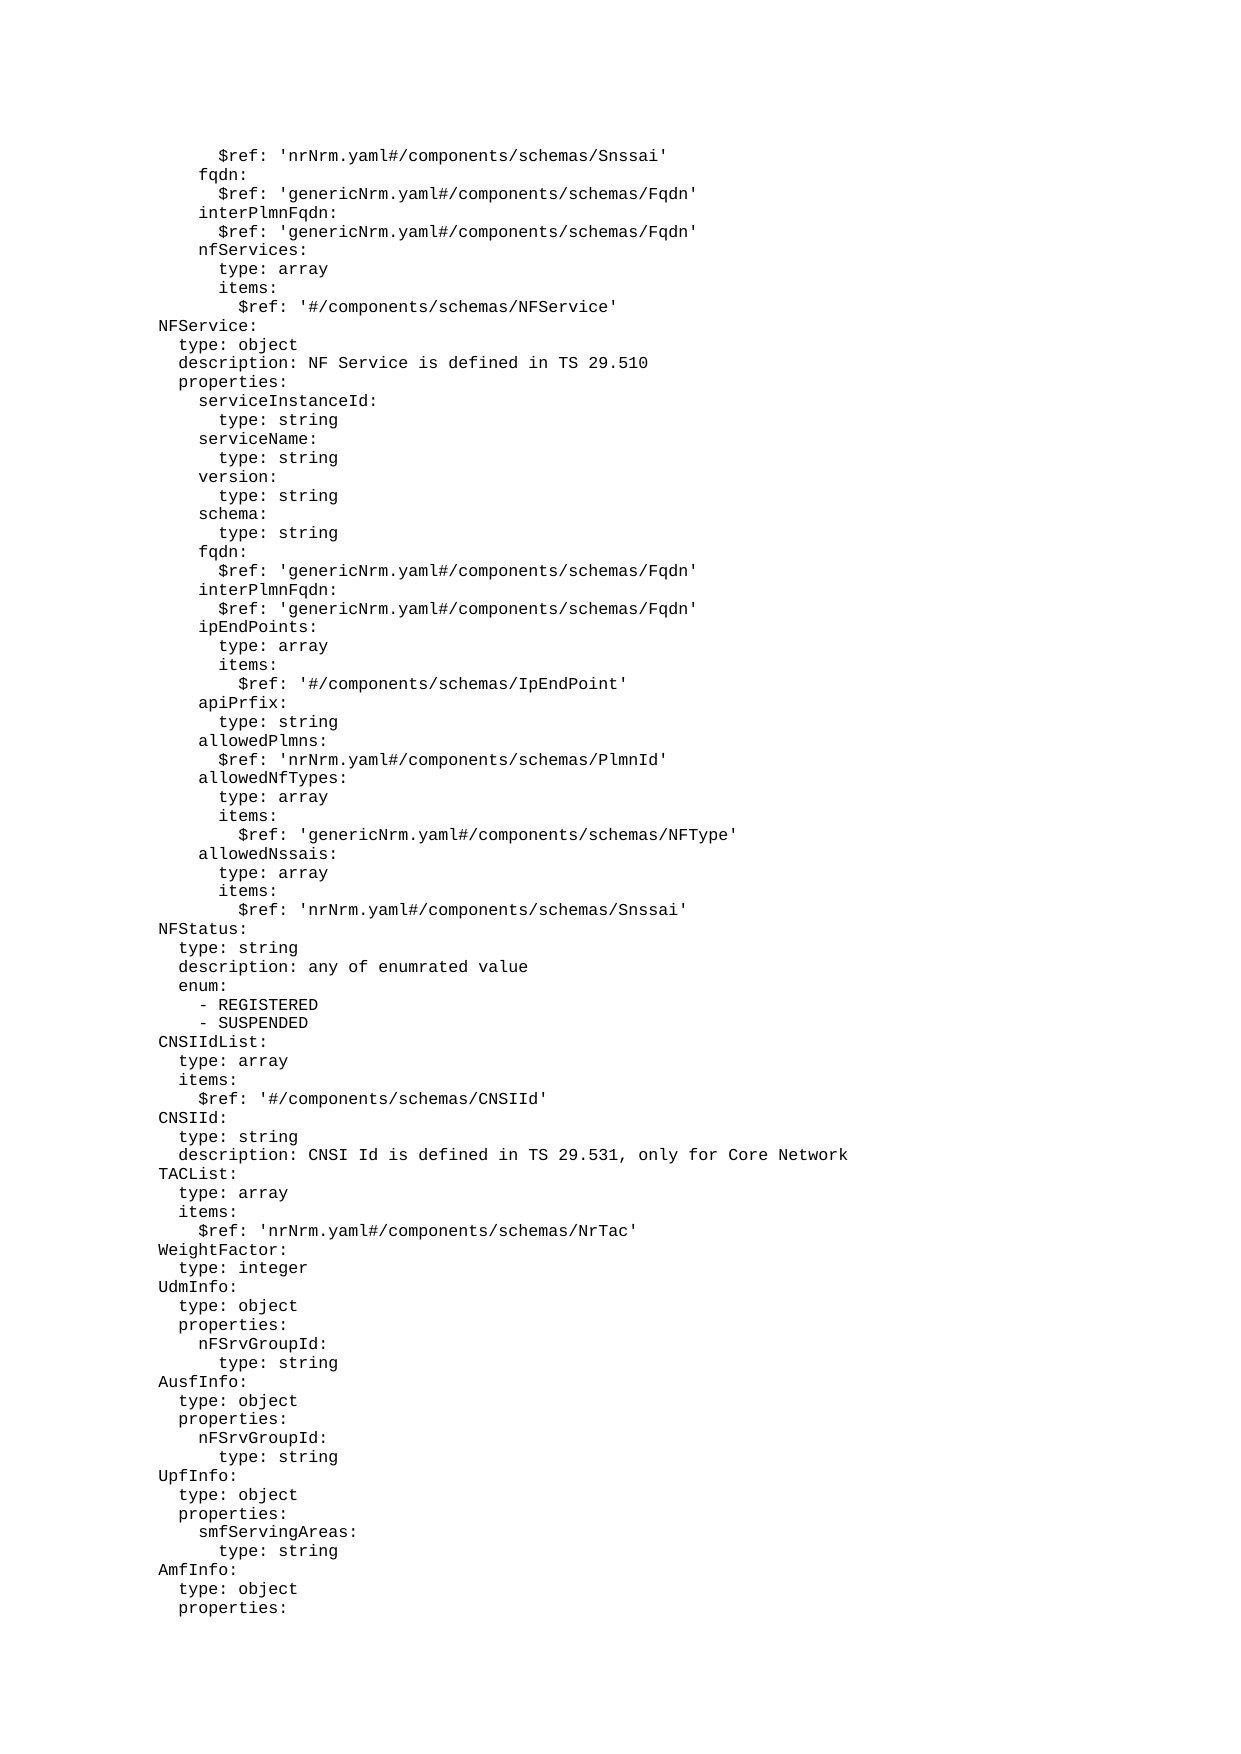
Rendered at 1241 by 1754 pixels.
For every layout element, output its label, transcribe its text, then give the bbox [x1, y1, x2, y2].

text items: [118, 808, 1122, 826]
text type: array [118, 261, 1122, 280]
text allowedNssais: [118, 845, 1122, 864]
text $ref: 'nrNrm.yaml#/components/schemas/PlmnId' [118, 751, 1122, 770]
text $ref: 'genericNrm.yaml#/components/schemas/NFType' [118, 826, 1122, 845]
text type: object [118, 1298, 1122, 1317]
text type: string [118, 1354, 1122, 1373]
text type: object [118, 1392, 1122, 1411]
text ipEndPoints: [118, 619, 1122, 638]
text AmfInfo: [118, 1562, 1122, 1581]
text type: string [118, 487, 1122, 506]
text $ref: '#/components/schemas/IpEndPoint' [118, 676, 1122, 694]
text nFSrvGroupId: [118, 1430, 1122, 1449]
text NFStatus: [118, 921, 1122, 939]
text type: integer [118, 1260, 1122, 1279]
text type: string [118, 939, 1122, 958]
text $ref: '#/components/schemas/NFService' [118, 298, 1122, 317]
text TACList: [118, 1166, 1122, 1185]
text $ref: 'nrNrm.yaml#/components/schemas/Snssai' [118, 148, 1122, 167]
text nFSrvGroupId: [118, 1336, 1122, 1354]
text items: [118, 280, 1122, 298]
text version: [118, 468, 1122, 487]
text $ref: 'genericNrm.yaml#/components/schemas/Fqdn' [118, 600, 1122, 619]
text UdmInfo: [118, 1279, 1122, 1298]
text description: NF Service is defined in TS 29.510 [118, 355, 1122, 374]
text properties: [118, 374, 1122, 393]
text type: object [118, 336, 1122, 355]
text fqdn: [118, 167, 1122, 185]
text $ref: 'genericNrm.yaml#/components/schemas/Fqdn' [118, 223, 1122, 242]
text properties: [118, 1505, 1122, 1524]
text description: CNSI Id is defined in TS 29.531, only for Core Network [118, 1147, 1122, 1166]
text $ref: '#/components/schemas/CNSIId' [118, 1090, 1122, 1109]
text type: string [118, 449, 1122, 468]
text - REGISTERED [118, 996, 1122, 1015]
text type: string [118, 525, 1122, 544]
text $ref: 'nrNrm.yaml#/components/schemas/Snssai' [118, 902, 1122, 921]
text allowedPlmns: [118, 732, 1122, 751]
text type: string [118, 1449, 1122, 1467]
text properties: [118, 1317, 1122, 1336]
text items: [118, 883, 1122, 902]
text type: string [118, 713, 1122, 732]
text serviceInstanceId: [118, 393, 1122, 412]
text - SUSPENDED [118, 1015, 1122, 1034]
text schema: [118, 506, 1122, 525]
text type: array [118, 638, 1122, 657]
text serviceName: [118, 431, 1122, 449]
text items: [118, 657, 1122, 676]
text type: object [118, 1486, 1122, 1505]
text type: string [118, 1543, 1122, 1562]
text type: array [118, 789, 1122, 808]
text $ref: 'genericNrm.yaml#/components/schemas/Fqdn' [118, 185, 1122, 204]
text items: [118, 1203, 1122, 1222]
text smfServingAreas: [118, 1524, 1122, 1543]
text enum: [118, 977, 1122, 996]
text type: array [118, 1053, 1122, 1072]
text WeightFactor: [118, 1241, 1122, 1260]
text interPlmnFqdn: [118, 204, 1122, 223]
text $ref: 'nrNrm.yaml#/components/schemas/NrTac' [118, 1222, 1122, 1241]
text interPlmnFqdn: [118, 581, 1122, 600]
text description: any of enumrated value [118, 958, 1122, 977]
text AusfInfo: [118, 1373, 1122, 1392]
text allowedNfTypes: [118, 770, 1122, 789]
text type: array [118, 1185, 1122, 1203]
text fqdn: [118, 544, 1122, 562]
text nfServices: [118, 242, 1122, 261]
text NFService: [118, 317, 1122, 336]
text type: array [118, 864, 1122, 883]
text properties: [118, 1599, 1122, 1618]
text properties: [118, 1411, 1122, 1430]
text CNSIIdList: [118, 1034, 1122, 1053]
text type: string [118, 1128, 1122, 1147]
text CNSIId: [118, 1109, 1122, 1128]
text items: [118, 1072, 1122, 1090]
text type: string [118, 412, 1122, 431]
text apiPrfix: [118, 694, 1122, 713]
text $ref: 'genericNrm.yaml#/components/schemas/Fqdn' [118, 562, 1122, 581]
text UpfInfo: [118, 1467, 1122, 1486]
text type: object [118, 1581, 1122, 1599]
